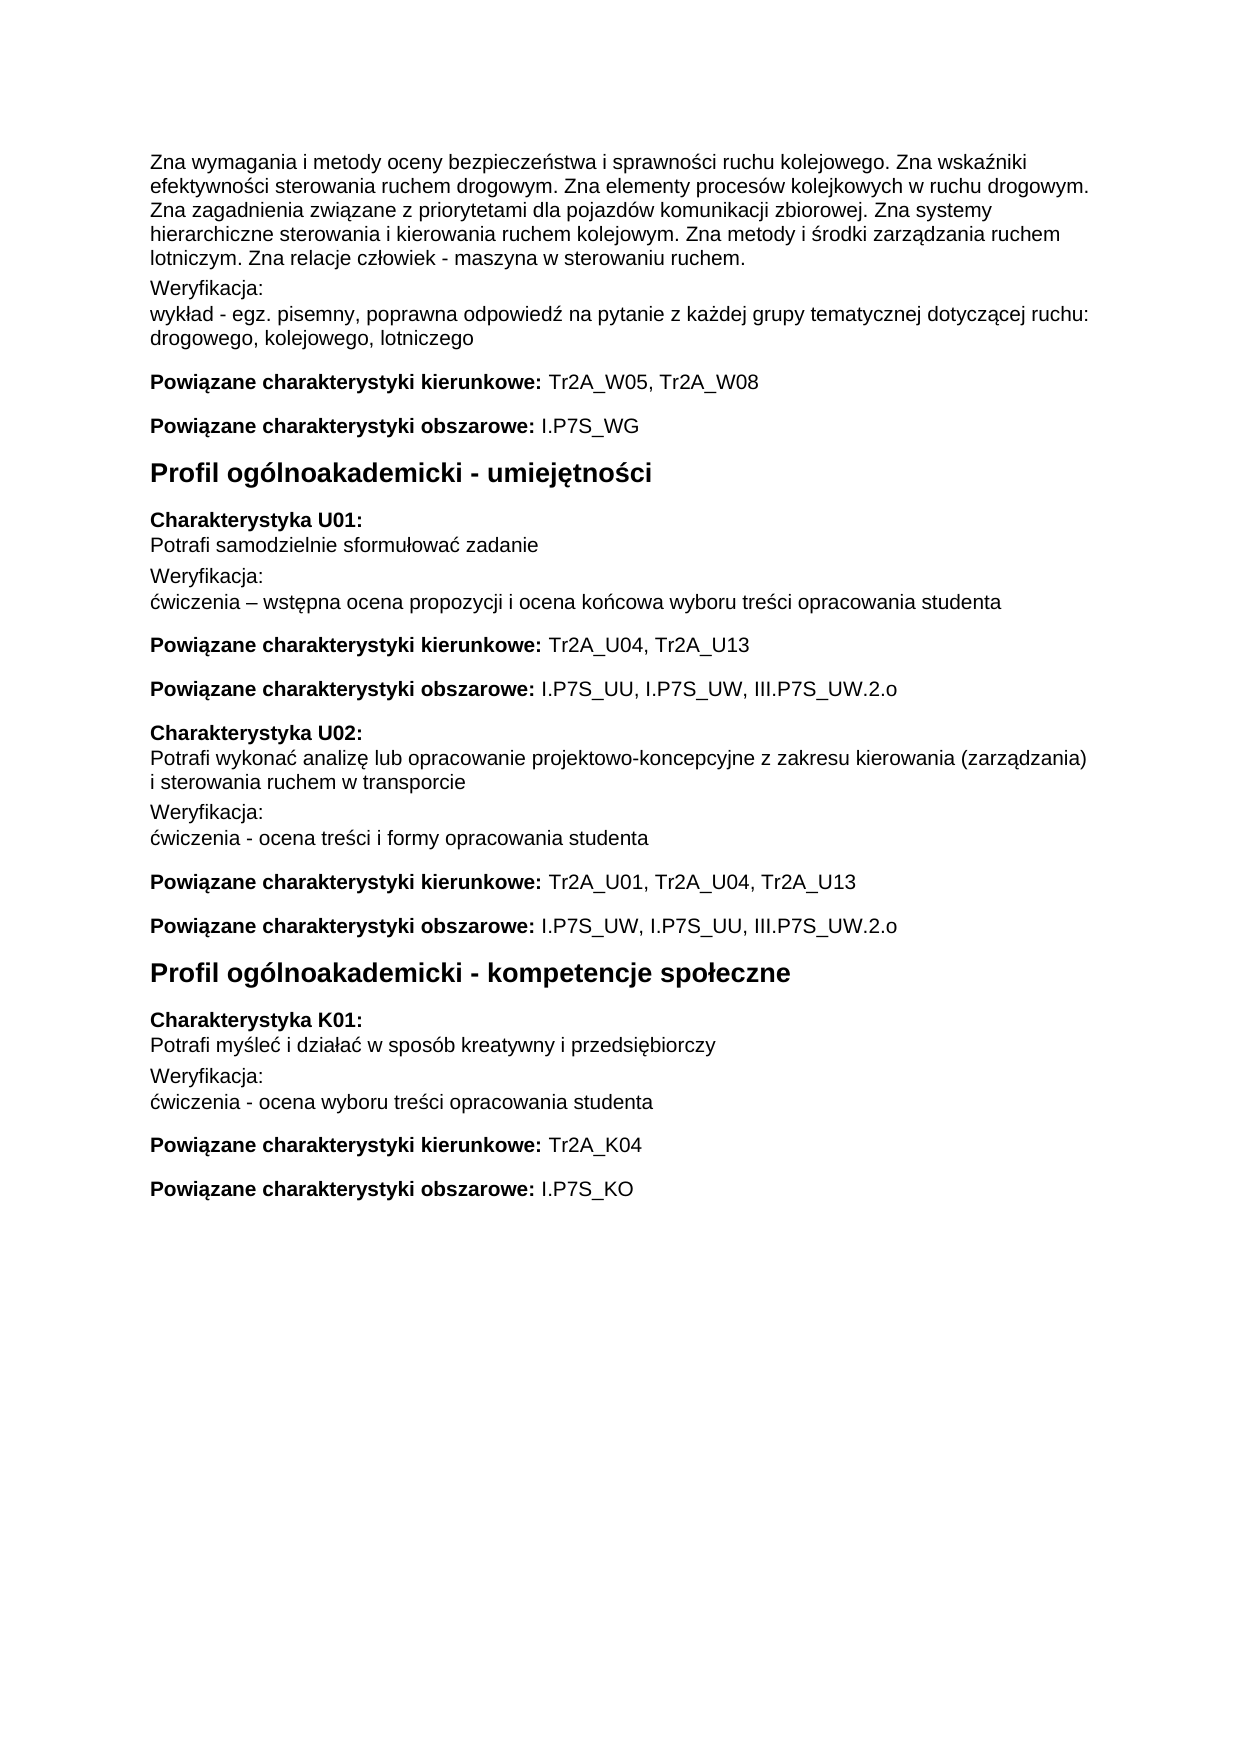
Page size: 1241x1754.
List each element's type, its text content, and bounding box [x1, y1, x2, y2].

subtitle Profil ogólnoakademicki - umiejętności [150, 457, 1090, 488]
text Powiązane charakterystyki obszarowe: I.P7S_UW, I.P7S_UU, III.P7S_UW.2.o [150, 913, 1090, 937]
text Weryfikacja: [150, 1063, 1090, 1087]
text Powiązane charakterystyki kierunkowe: Tr2A_U01, Tr2A_U04, Tr2A_U13 [150, 870, 1090, 894]
text Potrafi samodzielnie sformułować zadanie [150, 533, 1090, 557]
text ćwiczenia – wstępna ocena propozycji i ocena końcowa wyboru treści opracowania studenta [150, 589, 1090, 613]
text Potrafi myśleć i działać w sposób kreatywny i przedsiębiorczy [150, 1033, 1090, 1057]
text wykład - egz. pisemny, poprawna odpowiedź na pytanie z każdej grupy tematycznej dotyczącej ruchu: drogowego, kolejowego, lotniczego [150, 302, 1090, 350]
text Charakterystyka U02: [150, 721, 1090, 745]
text Powiązane charakterystyki kierunkowe: Tr2A_W05, Tr2A_W08 [150, 370, 1090, 394]
text Potrafi wykonać analizę lub opracowanie projektowo-koncepcyjne z zakresu kierowania (zarządzania) i sterowania ruchem w transporcie [150, 746, 1090, 794]
text Powiązane charakterystyki obszarowe: I.P7S_KO [150, 1177, 1090, 1201]
text Powiązane charakterystyki kierunkowe: Tr2A_U04, Tr2A_U13 [150, 633, 1090, 657]
subtitle Profil ogólnoakademicki - kompetencje społeczne [150, 957, 1090, 988]
text Powiązane charakterystyki kierunkowe: Tr2A_K04 [150, 1133, 1090, 1157]
text Charakterystyka U01: [150, 508, 1090, 532]
text Powiązane charakterystyki obszarowe: I.P7S_UU, I.P7S_UW, III.P7S_UW.2.o [150, 677, 1090, 701]
text Powiązane charakterystyki obszarowe: I.P7S_WG [150, 413, 1090, 437]
text Weryfikacja: [150, 276, 1090, 300]
text ćwiczenia - ocena wyboru treści opracowania studenta [150, 1089, 1090, 1113]
text ćwiczenia - ocena treści i formy opracowania studenta [150, 826, 1090, 850]
text Weryfikacja: [150, 563, 1090, 587]
text Weryfikacja: [150, 800, 1090, 824]
text Charakterystyka K01: [150, 1008, 1090, 1032]
